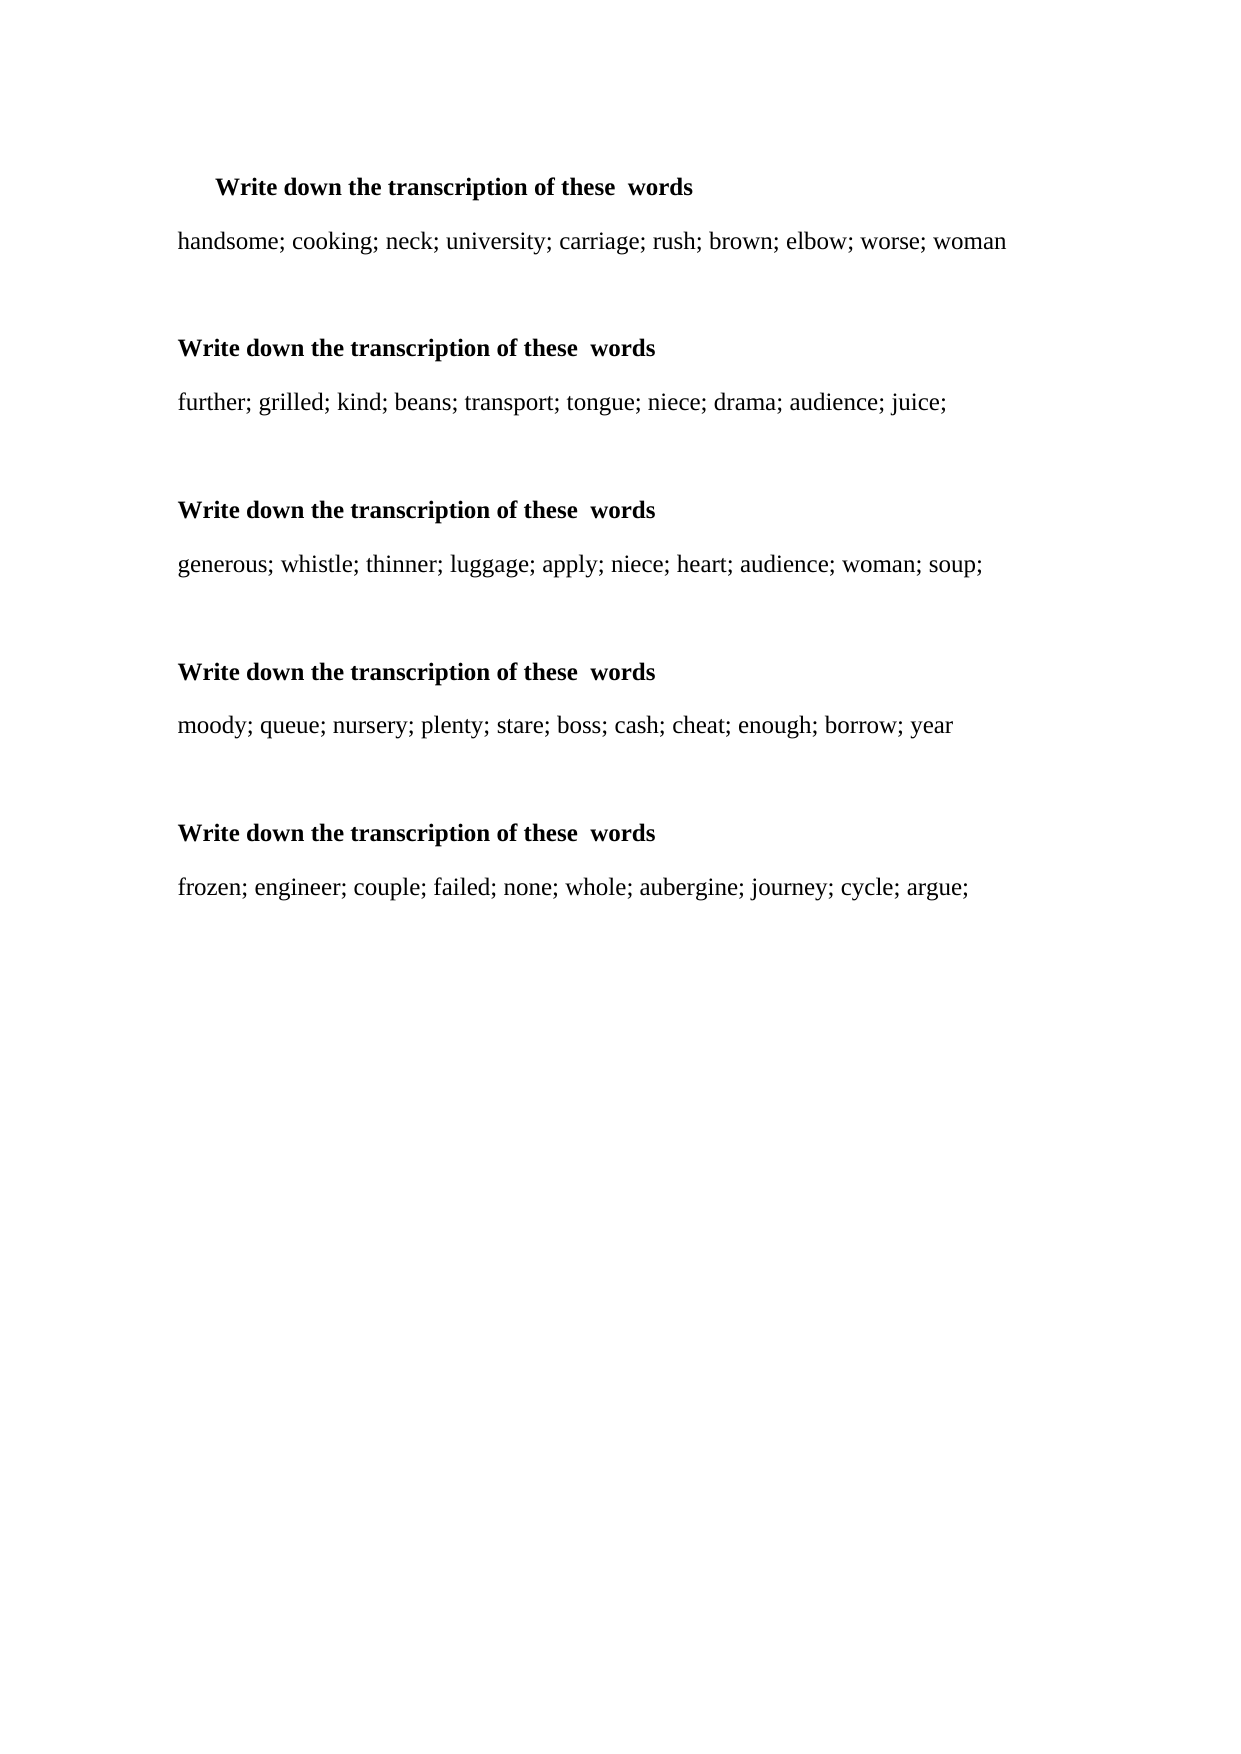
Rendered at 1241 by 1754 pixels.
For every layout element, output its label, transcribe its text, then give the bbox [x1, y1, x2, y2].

text Write down the transcription of these words [177, 495, 1152, 524]
text frozen; engineer; couple; failed; none; whole; aubergine; journey; cycle; argue; [177, 872, 1152, 901]
text generous; whistle; thinner; luggage; apply; niece; heart; audience; woman; soup; [177, 549, 1152, 578]
text handsome; cooking; neck; university; carriage; rush; brown; elbow; worse; woman [177, 226, 1152, 254]
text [177, 333, 1152, 362]
text Write down the transcription of these words [215, 172, 1152, 201]
text moody; queue; nursery; plenty; stare; boss; cash; cheat; enough; borrow; year [177, 711, 1152, 739]
text further; grilled; kind; beans; transport; tongue; niece; drama; audience; juice; [177, 387, 1152, 416]
text Write down the transcription of these words [177, 657, 1152, 685]
text Write down the transcription of these words [177, 818, 1152, 847]
